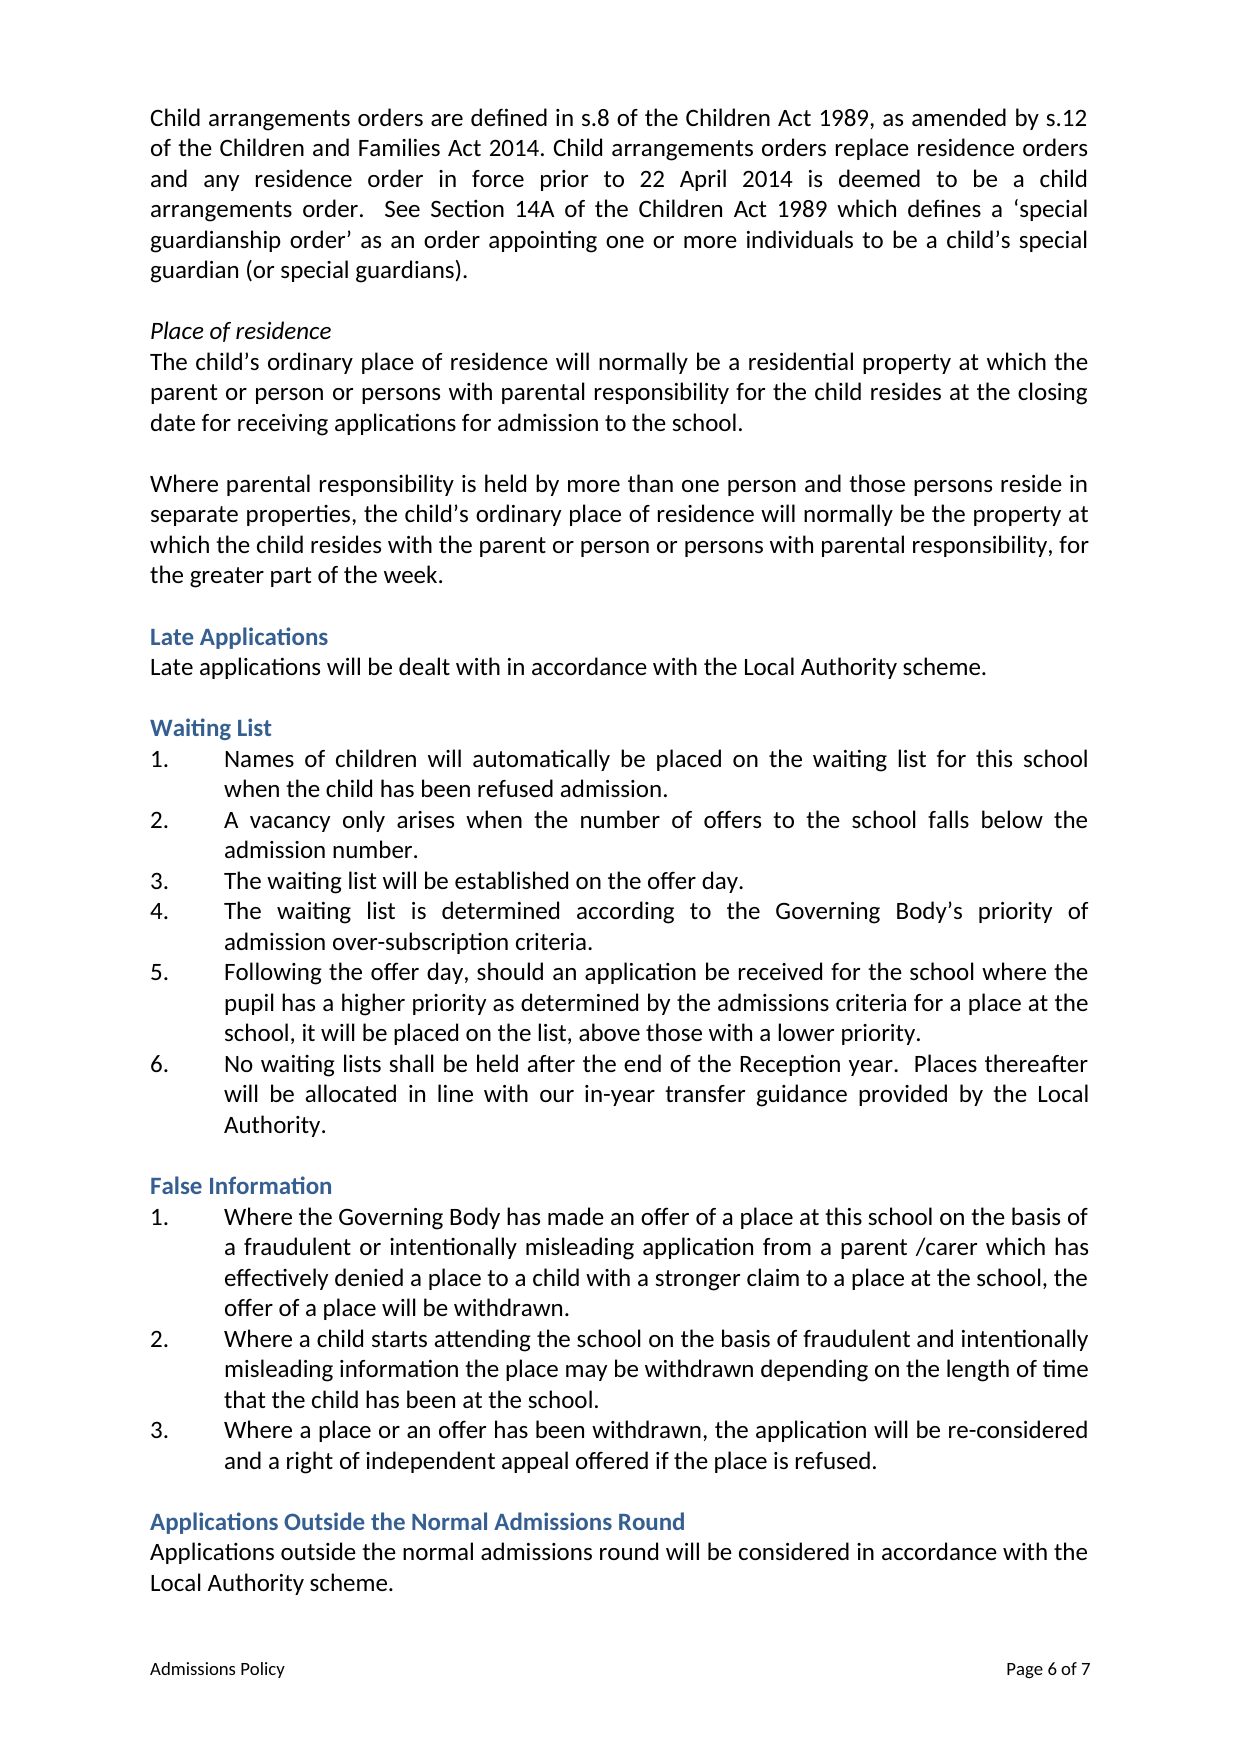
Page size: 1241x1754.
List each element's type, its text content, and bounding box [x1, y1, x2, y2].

text Child arrangements orders are defined in s.8 of the Children Act 1989, as amended by s.12 of the Children and Families Act 2014. Child arrangements orders replace residence orders and any residence order in force prior to 22 April 2014 is deemed to be a child arrangements order. See Section 14A of the Children Act 1989 which defines a ‘special guardianship order’ as an order appointing one or more individuals to be a child’s special guardian (or special guardians). [150, 102, 1090, 285]
list Following the offer day, should an application be received for the school where the pupil has a higher priority as determined by the admissions criteria for a place at the school, it will be placed on the list, above those with a lower priority. [150, 956, 1090, 1048]
text Applications outside the normal admissions round will be considered in accordance with the Local Authority scheme. [150, 1536, 1090, 1597]
text Where parental responsibility is held by more than one person and those persons reside in separate properties, the child’s ordinary place of residence will normally be the property at which the child resides with the parent or person or persons with parental responsibility, for the greater part of the week. [150, 468, 1090, 590]
list Where a place or an offer has been withdrawn, the application will be re-considered and a right of independent appeal offered if the place is refused. [150, 1414, 1090, 1475]
subtitle Late Applications [150, 621, 1090, 651]
text The child’s ordinary place of residence will normally be a residential property at which the parent or person or persons with parental responsibility for the child resides at the closing date for receiving applications for admission to the school. [150, 346, 1090, 438]
list Where a child starts attending the school on the basis of fraudulent and intentionally misleading information the place may be withdrawn depending on the length of time that the child has been at the school. [150, 1323, 1090, 1414]
list Where the Governing Body has made an offer of a place at this school on the basis of a fraudulent or intentionally misleading application from a parent /carer which has effectively denied a place to a child with a stronger claim to a place at the school, the offer of a place will be withdrawn. [150, 1201, 1090, 1323]
text Place of residence [150, 316, 1090, 346]
list A vacancy only arises when the number of offers to the school falls below the admission number. [150, 804, 1090, 865]
list Names of children will automatically be placed on the waiting list for this school when the child has been refused admission. [150, 743, 1090, 804]
subtitle Applications Outside the Normal Admissions Round [150, 1506, 1090, 1536]
subtitle False Information [150, 1170, 1090, 1201]
list The waiting list will be established on the offer day. [150, 865, 1090, 895]
text Late applications will be dealt with in accordance with the Local Authority scheme. [150, 651, 1090, 682]
list The waiting list is determined according to the Governing Body’s priority of admission over-subscription criteria. [150, 895, 1090, 956]
subtitle Waiting List [150, 712, 1090, 743]
list No waiting lists shall be held after the end of the Reception year. Places thereafter will be allocated in line with our in-year transfer guidance provided by the Local Authority. [150, 1048, 1090, 1139]
